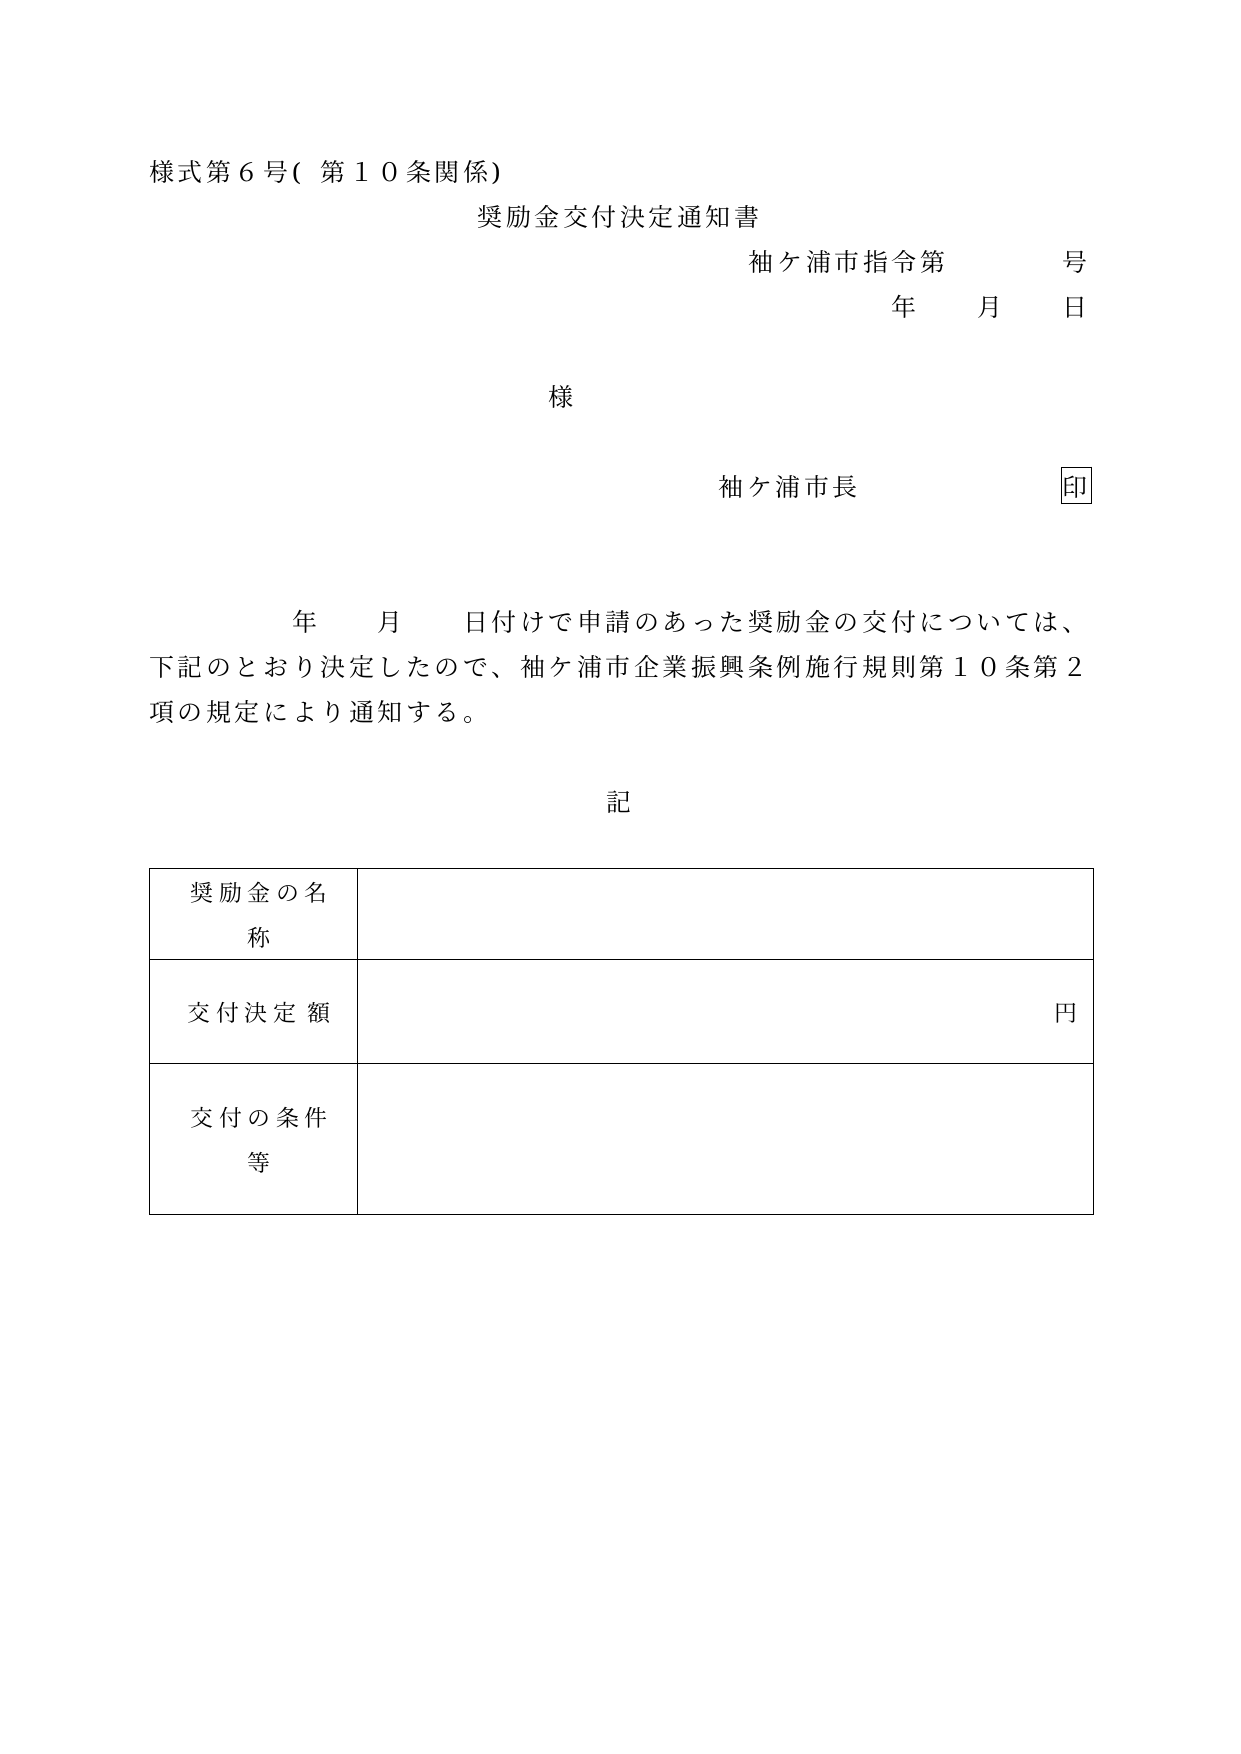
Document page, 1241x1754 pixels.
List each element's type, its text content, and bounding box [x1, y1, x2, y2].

table_header 奨励金の名称 [150, 869, 357, 959]
table_cell 交付決定額 [150, 960, 357, 1063]
text 奨励金交付決定通知書 [149, 193, 1091, 238]
text 様 [149, 373, 1091, 418]
table_cell 交付の条件等 [150, 1064, 357, 1214]
text 袖ケ浦市長 印 [149, 463, 1091, 508]
text 年 月 日付けで申請のあった奨励金の交付については、下記のとおり決定したので、袖ケ浦市企業振興条例施行規則第１０条第２項の規定により通知する。 [149, 598, 1091, 733]
text 記 [149, 778, 1091, 823]
text 年 月 日 [149, 283, 1091, 328]
text 袖ケ浦市指令第 号 [149, 238, 1091, 283]
table_header [358, 869, 1093, 959]
table_cell [358, 1064, 1093, 1214]
text 様式第６号(第１０条関係) [149, 148, 1091, 193]
table_cell 円 [358, 960, 1093, 1063]
